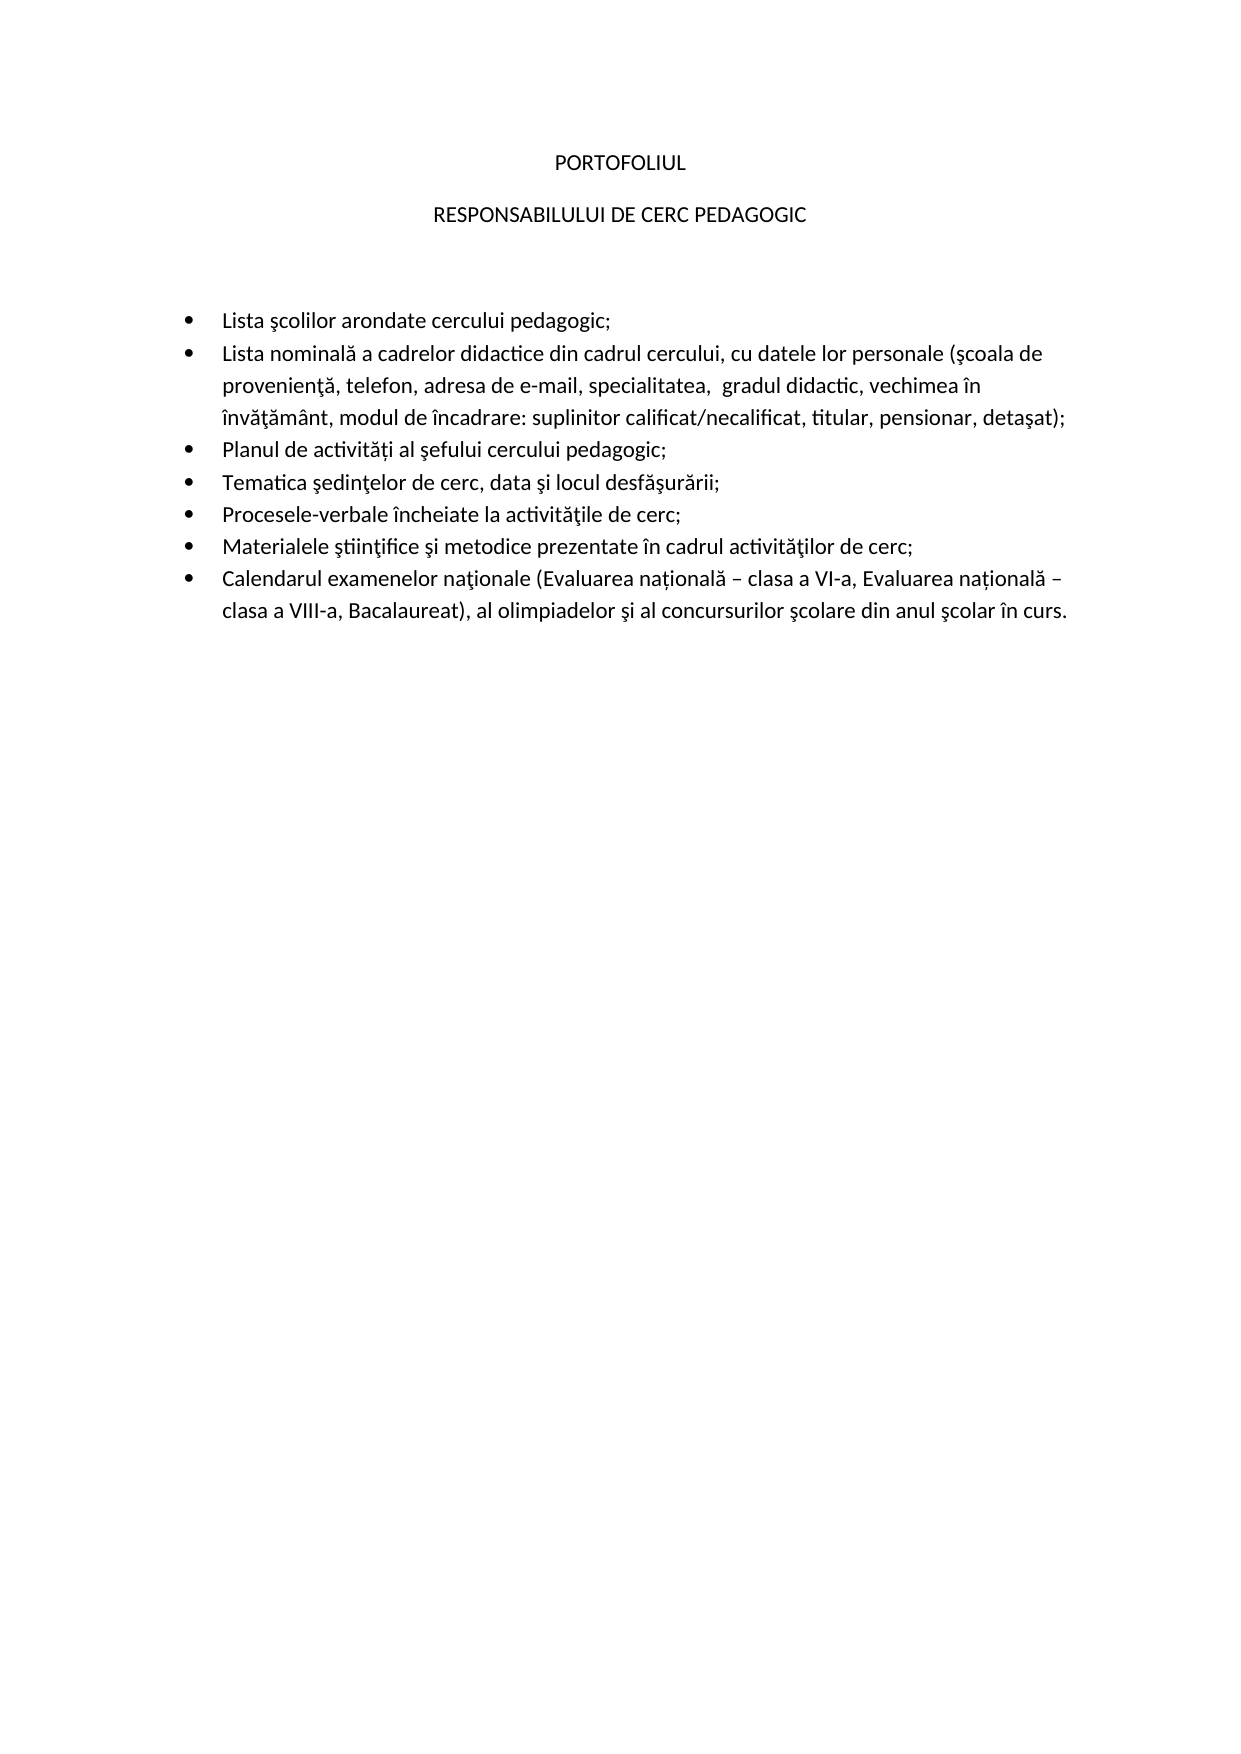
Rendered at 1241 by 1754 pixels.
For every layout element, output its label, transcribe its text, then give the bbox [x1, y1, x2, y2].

text RESPONSABILULUI DE CERC PEDAGOGIC [148, 201, 1093, 229]
list Planul de activități al şefului cercului pedagogic; [185, 435, 1093, 463]
list Lista şcolilor arondate cercului pedagogic; [185, 307, 1093, 335]
list Tematica şedinţelor de cerc, data şi locul desfăşurării; [185, 468, 1093, 496]
list Materialele ştiinţifice şi metodice prezentate în cadrul activităţilor de cerc; [185, 532, 1093, 560]
list Lista nominală a cadrelor didactice din cadrul cercului, cu datele lor personale (şcoala de provenienţă, telefon, adresa de e-mail, specialitatea, gradul didactic, vechimea în învăţământ, modul de încadrare: suplinitor calificat/necalificat, titular, pensionar, detaşat); [185, 339, 1093, 431]
text PORTOFOLIUL [148, 148, 1093, 176]
list Calendarul examenelor naţionale (Evaluarea națională – clasa a VI-a, Evaluarea națională – clasa a VIII-a, Bacalaureat), al olimpiadelor şi al concursurilor şcolare din anul şcolar în curs. [185, 564, 1093, 624]
list Procesele-verbale încheiate la activităţile de cerc; [185, 500, 1093, 528]
